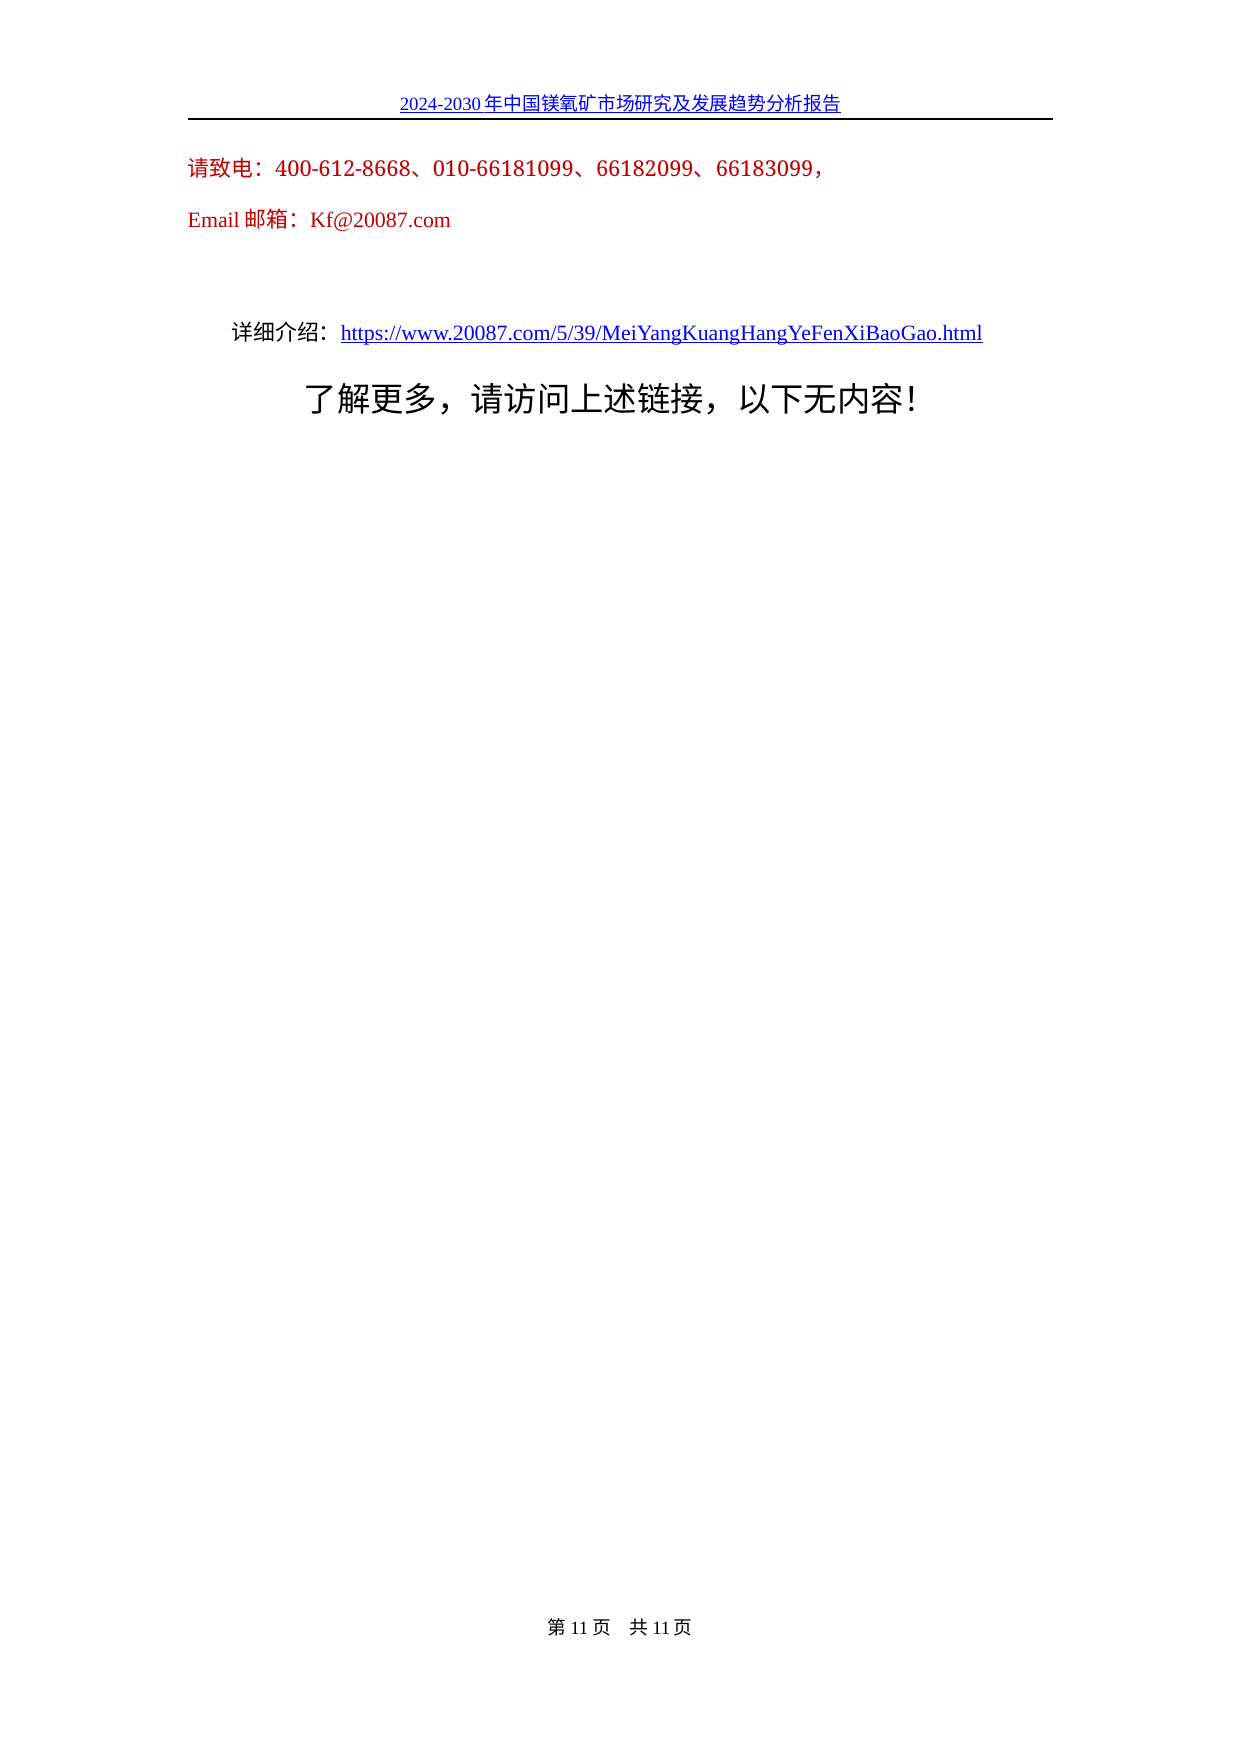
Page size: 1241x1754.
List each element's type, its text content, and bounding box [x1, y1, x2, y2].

text Email邮箱：Kf@20087.com [187, 202, 1053, 234]
title 了解更多，请访问上述链接，以下无内容！ [187, 365, 1053, 430]
text 详细介绍：https://www.20087.com/5/39/MeiYangKuangHangYeFenXiBaoGao.html [187, 315, 1053, 347]
text 请致电：400-612-8668、010-66181099、66182099、66183099， [187, 150, 1053, 183]
